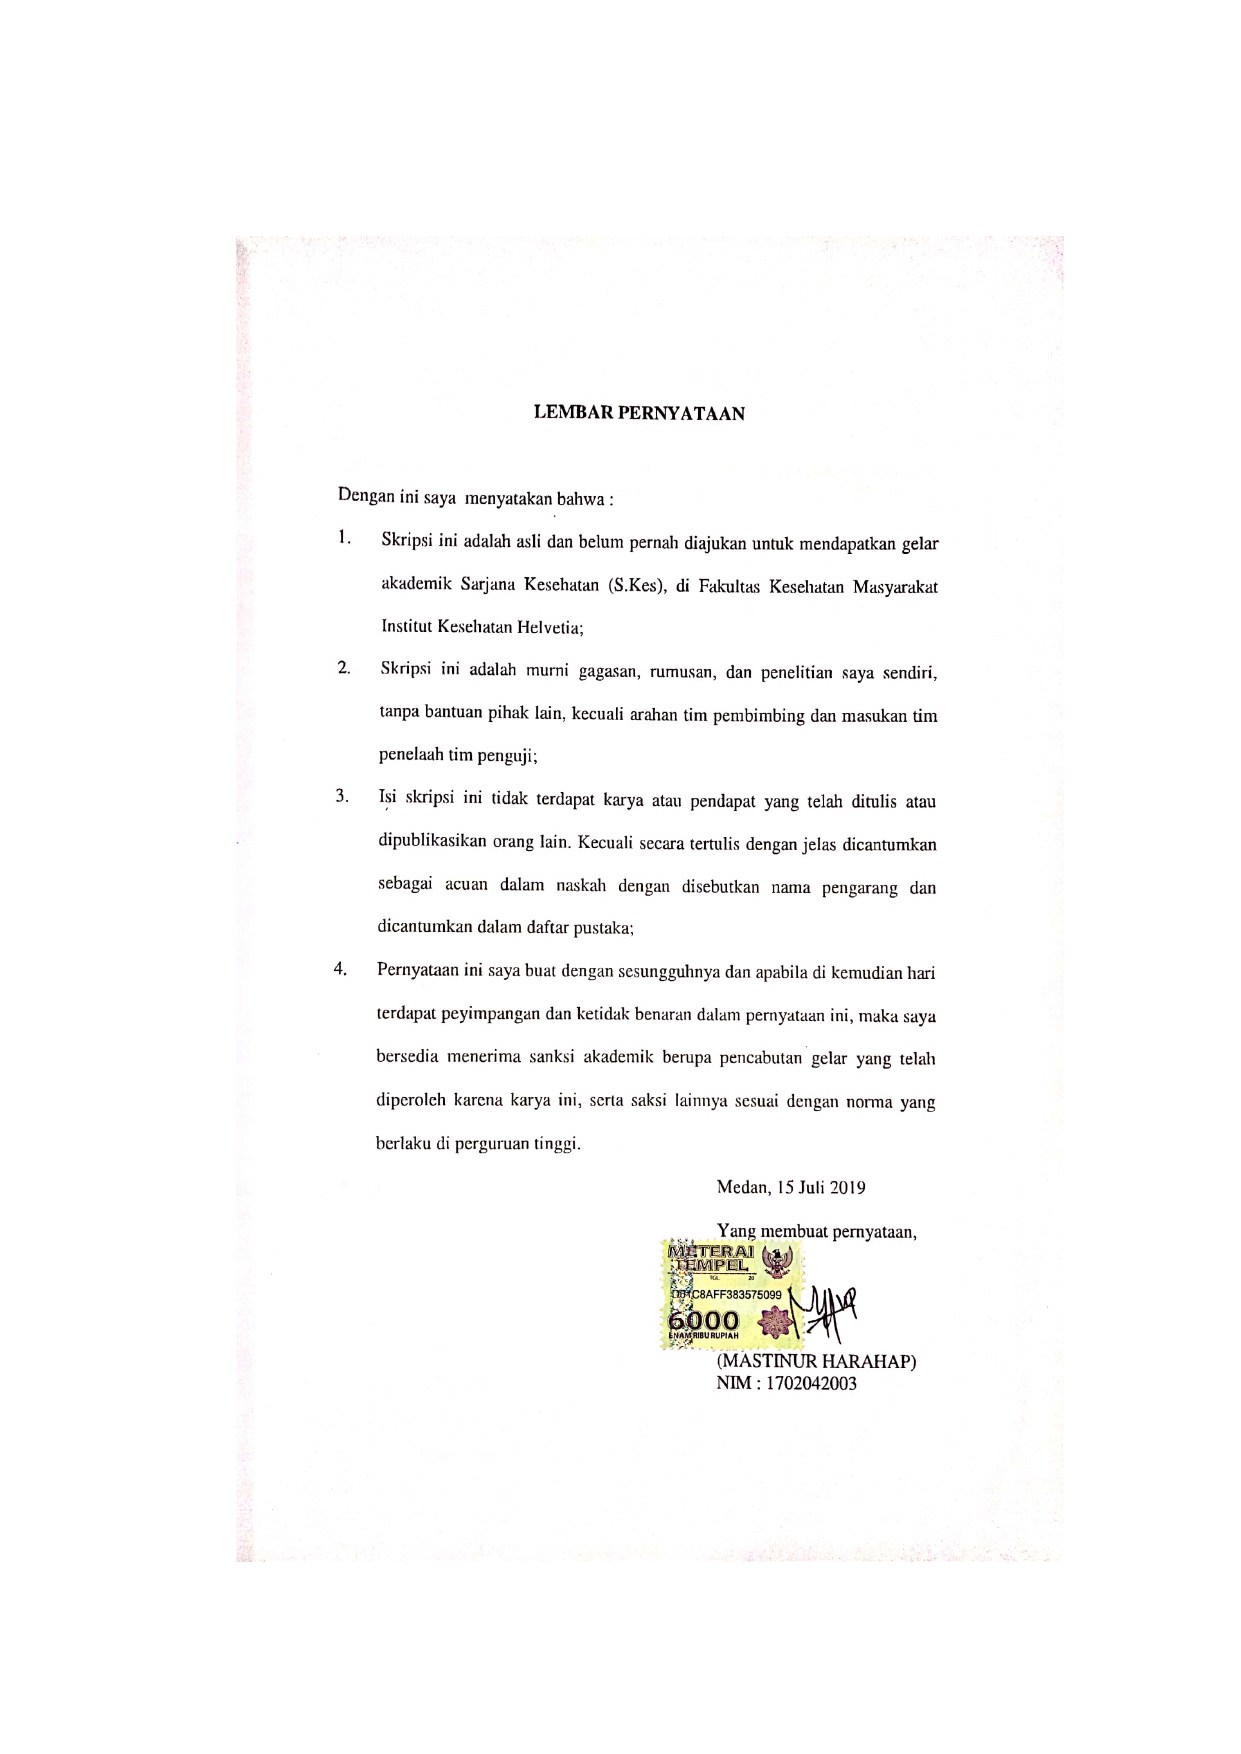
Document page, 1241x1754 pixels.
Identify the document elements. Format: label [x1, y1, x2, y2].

picture [236, 236, 1064, 1562]
